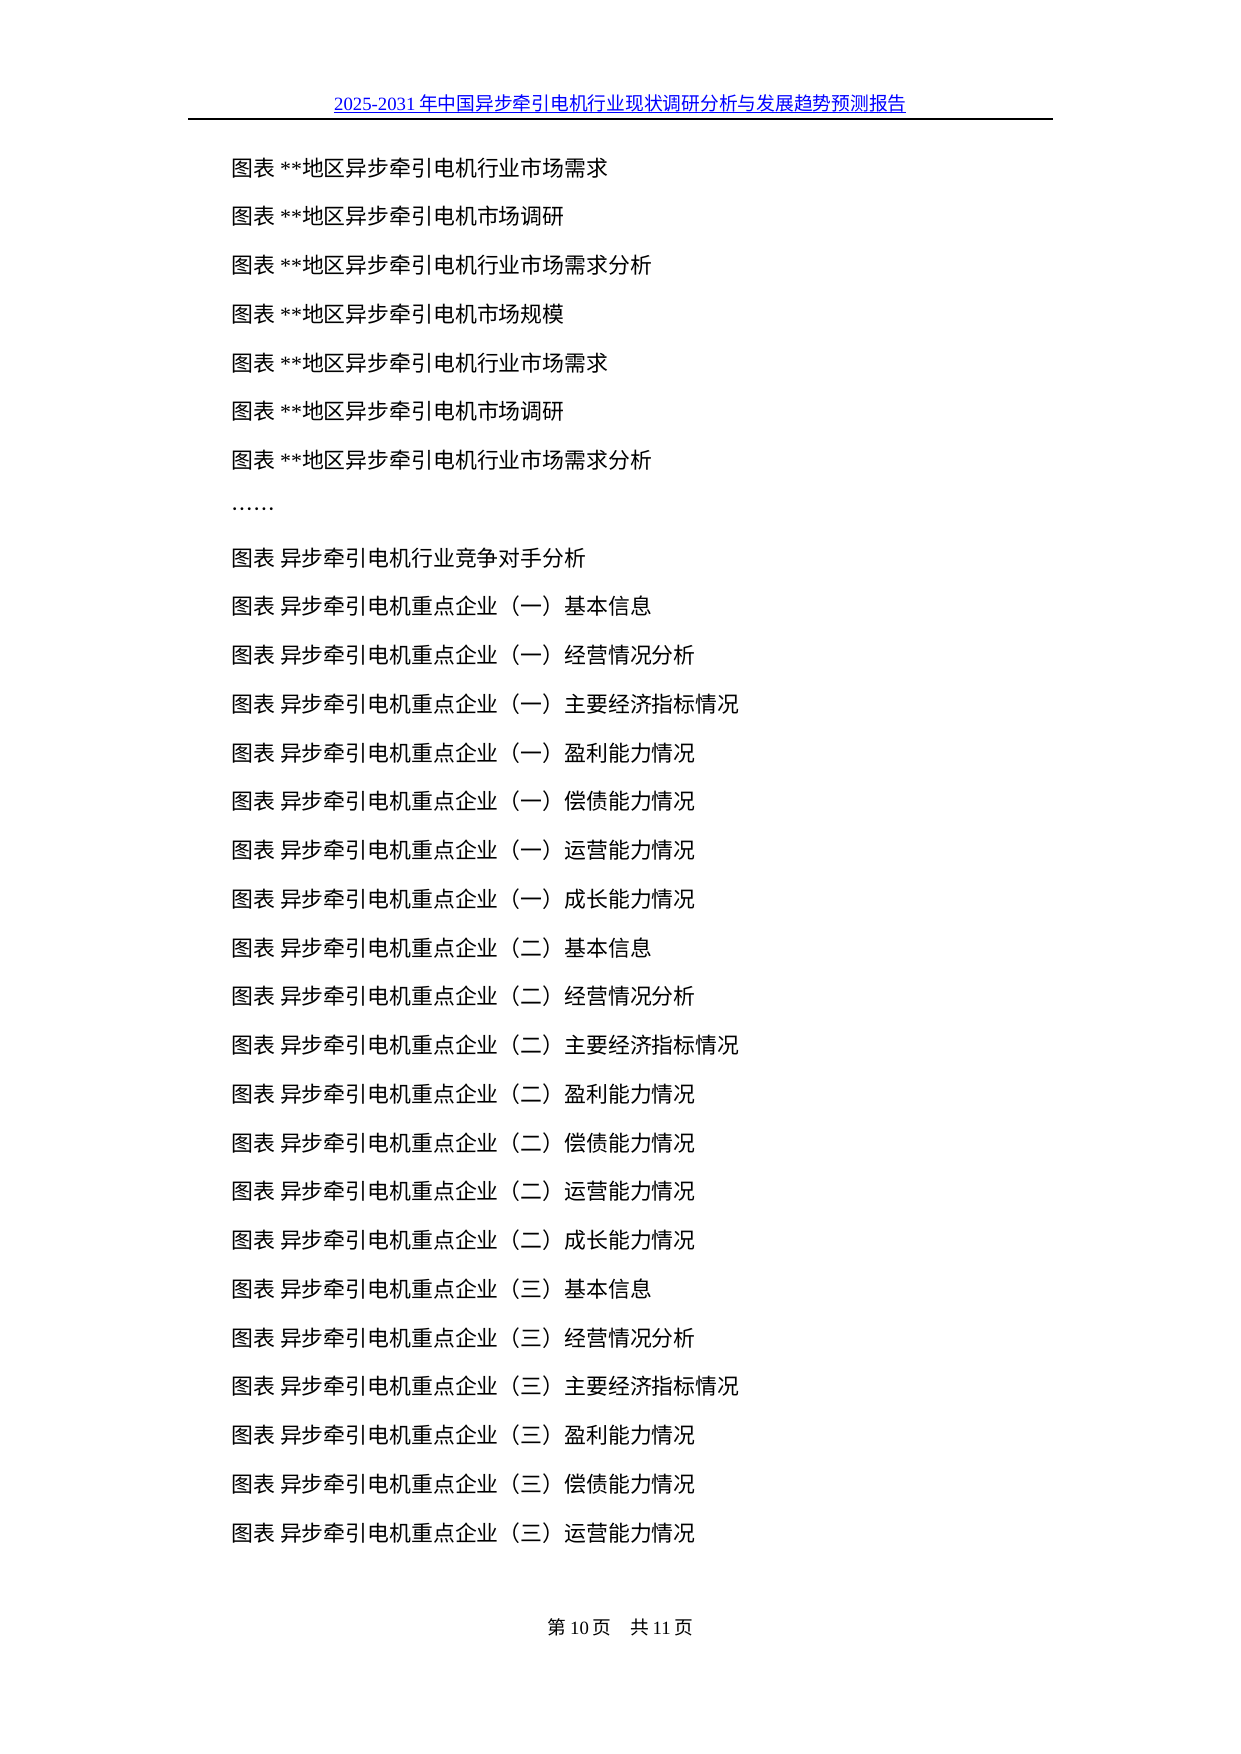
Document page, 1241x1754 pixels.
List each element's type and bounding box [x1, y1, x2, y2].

text [187, 150, 1053, 1548]
